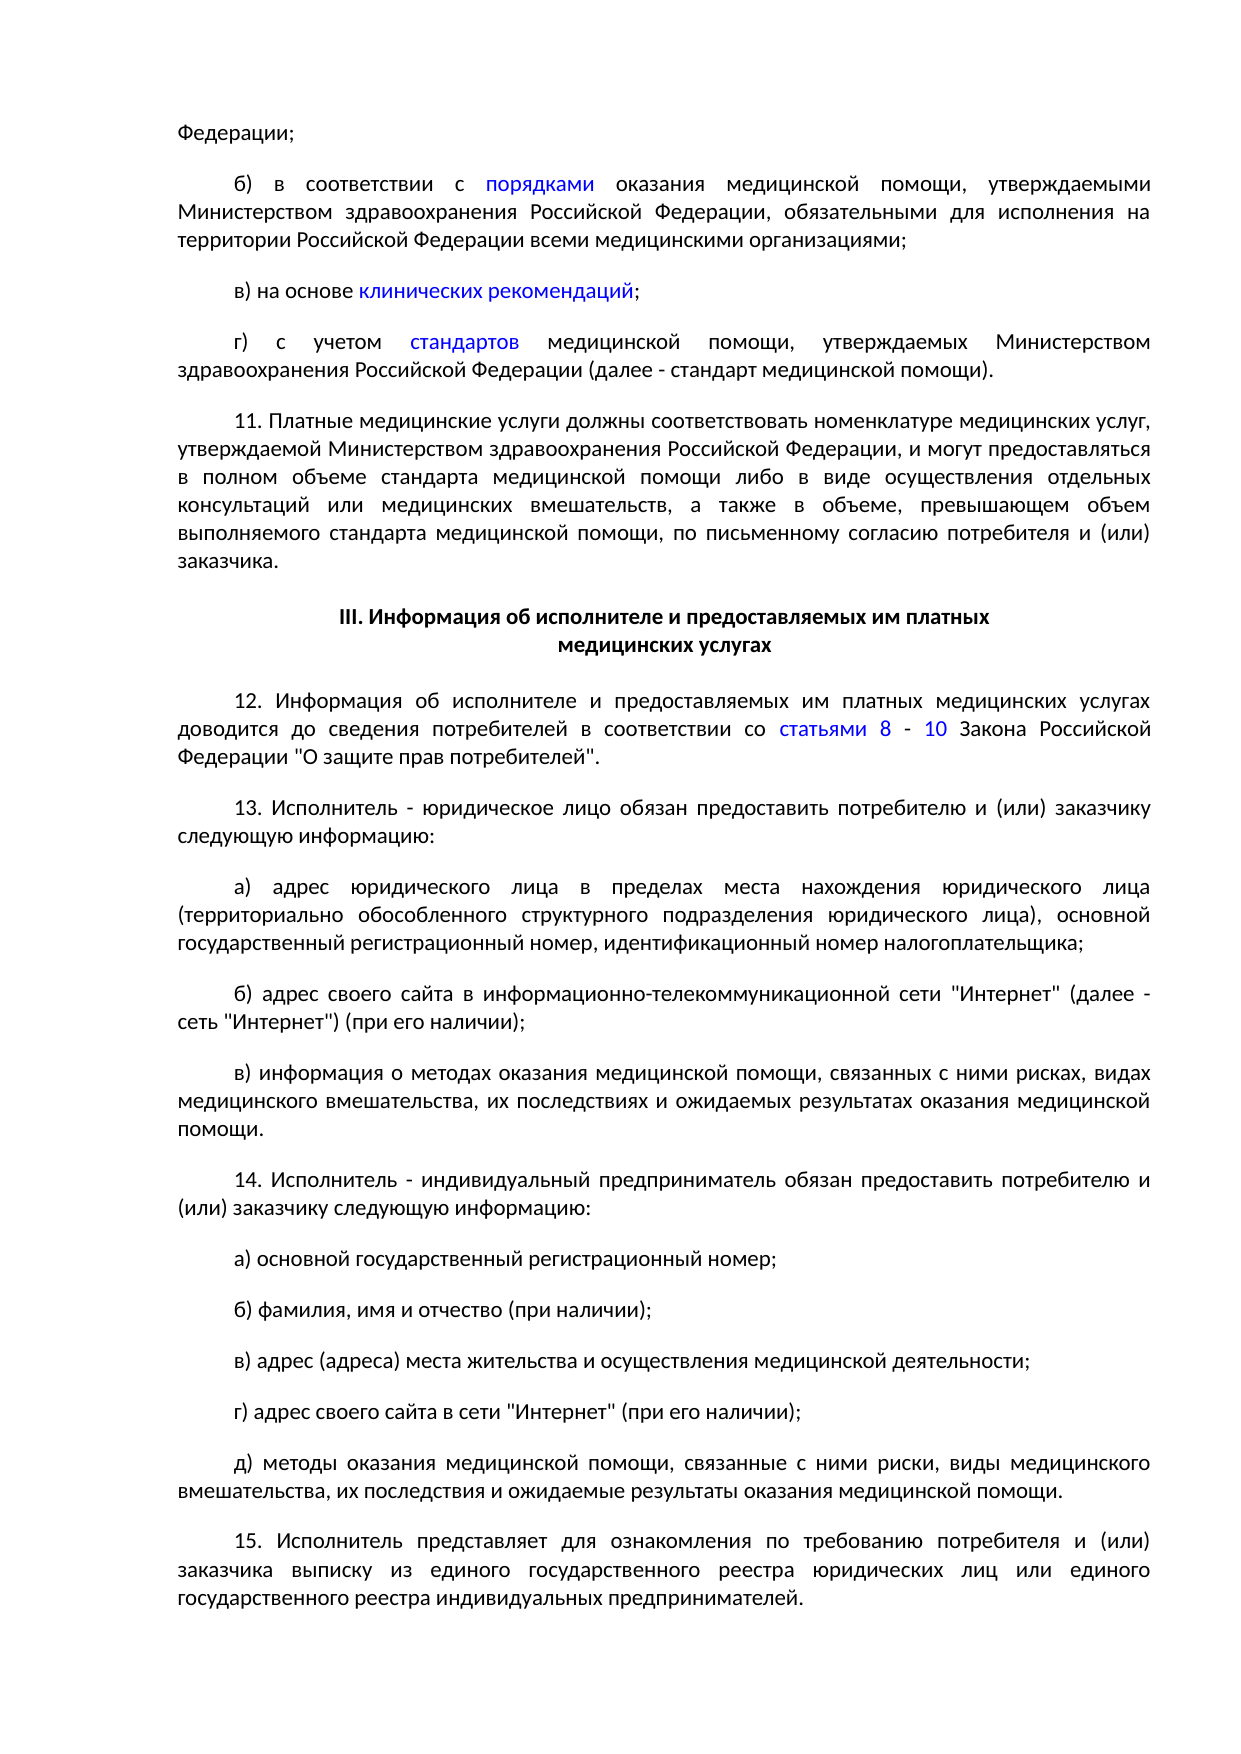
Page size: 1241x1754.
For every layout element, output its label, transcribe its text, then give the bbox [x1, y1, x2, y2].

text д) методы оказания медицинской помощи, связанные с ними риски, виды медицинского вмешательства, их последствия и ожидаемые результаты оказания медицинской помощи. [177, 1448, 1152, 1504]
text 14. Исполнитель - индивидуальный предприниматель обязан предоставить потребителю и (или) заказчику следующую информацию: [177, 1165, 1152, 1221]
title медицинских услугах [177, 630, 1152, 658]
text в) информация о методах оказания медицинской помощи, связанных с ними рисках, видах медицинского вмешательства, их последствиях и ожидаемых результатах оказания медицинской помощи. [177, 1058, 1152, 1142]
text 15. Исполнитель представляет для ознакомления по требованию потребителя и (или) заказчика выписку из единого государственного реестра юридических лиц или единого государственного реестра индивидуальных предпринимателей. [177, 1527, 1152, 1611]
title III. Информация об исполнителе и предоставляемых им платных [177, 602, 1152, 630]
text в) на основе клинических рекомендаций; [177, 276, 1152, 304]
text б) фамилия, имя и отчество (при наличии); [177, 1295, 1152, 1323]
text 13. Исполнитель - юридическое лицо обязан предоставить потребителю и (или) заказчику следующую информацию: [177, 793, 1152, 849]
text г) адрес своего сайта в сети "Интернет" (при его наличии); [177, 1397, 1152, 1425]
text а) адрес юридического лица в пределах места нахождения юридического лица (территориально обособленного структурного подразделения юридического лица), основной государственный регистрационный номер, идентификационный номер налогоплательщика; [177, 872, 1152, 956]
text в) адрес (адреса) места жительства и осуществления медицинской деятельности; [177, 1346, 1152, 1374]
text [177, 118, 1152, 146]
text 12. Информация об исполнителе и предоставляемых им платных медицинских услугах доводится до сведения потребителей в соответствии со статьями 8 - 10 Закона Российской Федерации "О защите прав потребителей". [177, 686, 1152, 770]
text 11. Платные медицинские услуги должны соответствовать номенклатуре медицинских услуг, утверждаемой Министерством здравоохранения Российской Федерации, и могут предоставляться в полном объеме стандарта медицинской помощи либо в виде осуществления отдельных консультаций или медицинских вмешательств, а также в объеме, превышающем объем выполняемого стандарта медицинской помощи, по письменному согласию потребителя и (или) заказчика. [177, 406, 1152, 574]
text а) основной государственный регистрационный номер; [177, 1244, 1152, 1272]
text г) с учетом стандартов медицинской помощи, утверждаемых Министерством здравоохранения Российской Федерации (далее - стандарт медицинской помощи). [177, 327, 1152, 383]
text б) адрес своего сайта в информационно-телекоммуникационной сети "Интернет" (далее - сеть "Интернет") (при его наличии); [177, 979, 1152, 1035]
text б) в соответствии с порядками оказания медицинской помощи, утверждаемыми Министерством здравоохранения Российской Федерации, обязательными для исполнения на территории Российской Федерации всеми медицинскими организациями; [177, 169, 1152, 253]
